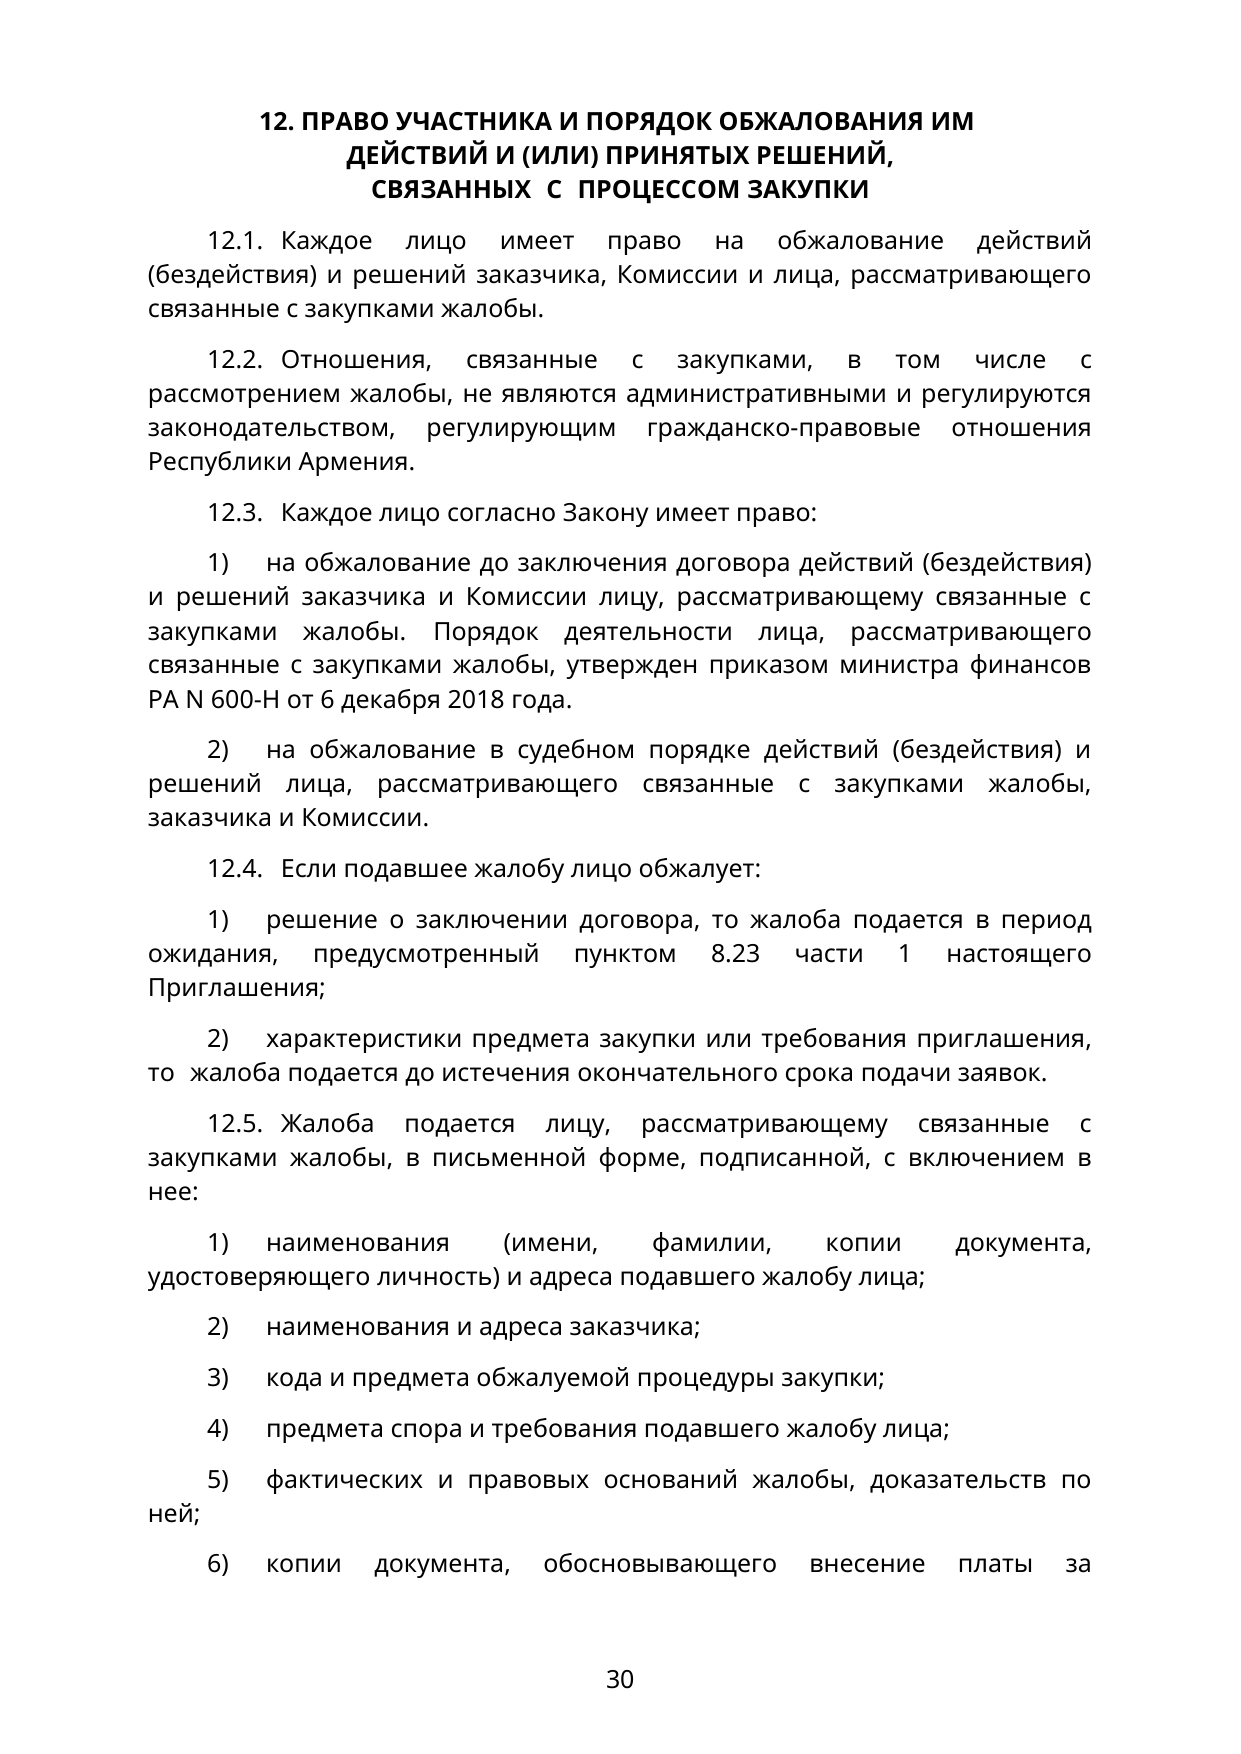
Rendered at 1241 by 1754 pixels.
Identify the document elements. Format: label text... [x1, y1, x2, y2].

text 12.4. Если подавшее жалобу лицо обжалует: [148, 851, 1092, 885]
text 2) наименования и адреса заказчика; [148, 1309, 1092, 1343]
text 1) наименования (имени, фамилии, копии документа, удостоверяющего личность) и адреса подавшего жалобу лица; [148, 1224, 1092, 1292]
text 12.5. Жалоба подается лицу, рассматривающему связанные с закупками жалобы, в письменной форме, подписанной, с включением в нее: [148, 1105, 1092, 1208]
text 3) кода и предмета обжалуемой процедуры закупки; [148, 1360, 1092, 1394]
text 5) фактических и правовых оснований жалобы, доказательств по ней; [148, 1461, 1092, 1529]
text 12.3. Каждое лицо согласно Закону имеет право: [148, 494, 1092, 528]
text 1) на обжалование до заключения договора действий (бездействия) и решений заказчика и Комиссии лицу, рассматривающему связанные с закупками жалобы. Порядок деятельности лица, рассматривающего связанные с закупками жалобы, утвержден приказом министра финансов РА N 600-Н от 6 декабря 2018 года. [148, 545, 1092, 715]
text 4) предмета спора и требования подавшего жалобу лица; [148, 1411, 1092, 1444]
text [148, 1546, 1092, 1580]
text 12.2. Отношения, связанные с закупками, в том числе с рассмотрением жалобы, не являются административными и регулируются законодательством, регулирующим гражданско-правовые отношения Республики Армения. [148, 341, 1092, 478]
text 12. ПРАВО УЧАСТНИКА И ПОРЯДОК ОБЖАЛОВАНИЯ ИМ ДЕЙСТВИЙ И (ИЛИ) ПРИНЯТЫХ РЕШЕНИЙ, СВЯЗАННЫХ С ПРОЦЕССОМ ЗАКУПКИ [207, 103, 1034, 206]
text 2) на обжалование в судебном порядке действий (бездействия) и решений лица, рассматривающего связанные с закупками жалобы, заказчика и Комиссии. [148, 732, 1092, 834]
text 2) характеристики предмета закупки или требования приглашения, то жалоба подается до истечения окончательного срока подачи заявок. [148, 1020, 1092, 1089]
text 1) решение о заключении договора, то жалоба подается в период ожидания, предусмотренный пунктом 8.23 части 1 настоящего Приглашения; [148, 902, 1092, 1004]
text 12.1. Каждое лицо имеет право на обжалование действий (бездействия) и решений заказчика, Комиссии и лица, рассматривающего связанные с закупками жалобы. [148, 222, 1092, 325]
